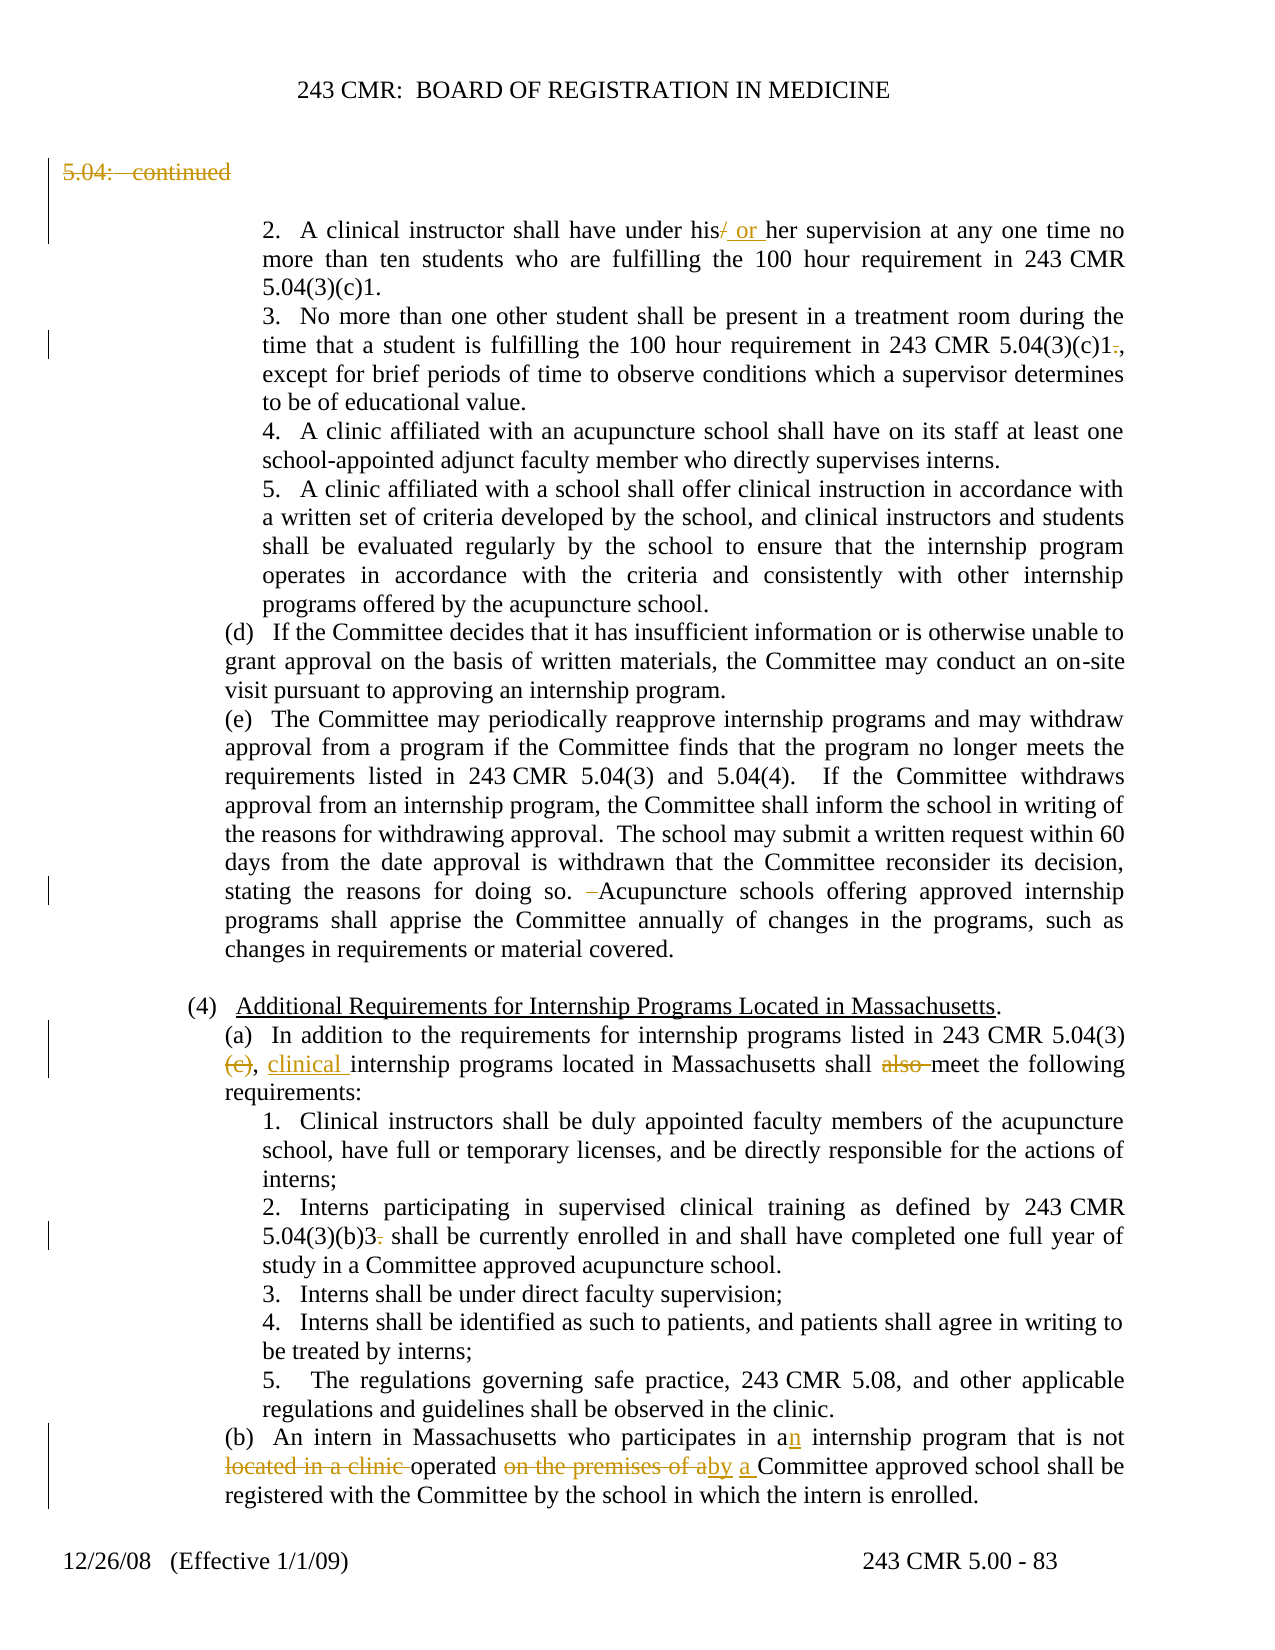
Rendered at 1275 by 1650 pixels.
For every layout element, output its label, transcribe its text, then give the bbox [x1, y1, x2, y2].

text 5. A clinic affiliated with a school shall offer clinical instruction in accordance with a written set of criteria developed by the school, and clinical instructors and students shall be evaluated regularly by the school to ensure that the internship program operates in accordance with the criteria and consistently with other internship programs offered by the acupuncture school. [262, 474, 1125, 617]
text (b) An intern in Massachusetts who participates in a internship program that is not operated Committee approved school shall be registered with the Committee by the school in which the intern is enrolled. [224, 1422, 1125, 1509]
text 4. A clinic affiliated with an acupuncture school shall have on its staff at least one school-appointed adjunct faculty member who directly supervises interns. [262, 416, 1125, 474]
text 5. The regulations governing safe practice, 243 CMR 5.08, and other applicable regulations and guidelines shall be observed in the clinic. [262, 1365, 1125, 1422]
text (d) If the Committee decides that it has insufficient information or is otherwise unable to grant approval on the basis of written materials, the Committee may conduct an on-site visit pursuant to approving an internship program. [224, 617, 1125, 704]
text 2. A clinical instructor shall have under hisher supervision at any one time no more than ten students who are fulfilling the 100 hour requirement in 243 CMR 5.04(3)(c)1. [262, 215, 1125, 301]
text 3. No more than one other student shall be present in a treatment room during the time that a student is fulfilling the 100 hour requirement in 243 CMR 5.04(3)(c)1, except for brief periods of time to observe conditions which a supervisor determines to be of educational value. [262, 301, 1125, 416]
text 3. Interns shall be under direct faculty supervision; [262, 1279, 1125, 1307]
text (4) Additional Requirements for Internship Programs Located in Massachusetts. [187, 991, 1125, 1020]
text (a) In addition to the requirements for internship programs listed in 243 CMR 5.04(3), internship programs located in Massachusetts shall meet the following requirements: [224, 1020, 1125, 1106]
text (e) The Committee may periodically reapprove internship programs and may withdraw approval from a program if the Committee finds that the program no longer meets the requirements listed in 243 CMR 5.04(3) and 5.04(4). If the Committee withdraws approval from an internship program, the Committee shall inform the school in writing of the reasons for withdrawing approval. The school may submit a written request within 60 days from the date approval is withdrawn that the Committee reconsider its decision, stating the reasons for doing so. Acupuncture schools offering approved internship programs shall apprise the Committee annually of changes in the programs, such as changes in requirements or material covered. [224, 704, 1125, 962]
text 2. Interns participating in supervised clinical training as defined by 243 CMR 5.04(3)(b)3 shall be currently enrolled in and shall have completed one full year of study in a Committee approved acupuncture school. [262, 1192, 1125, 1279]
text 4. Interns shall be identified as such to patients, and patients shall agree in writing to be treated by interns; [262, 1307, 1125, 1365]
text 1. Clinical instructors shall be duly appointed faculty members of the acupuncture school, have full or temporary licenses, and be directly responsible for the actions of interns; [262, 1106, 1125, 1192]
